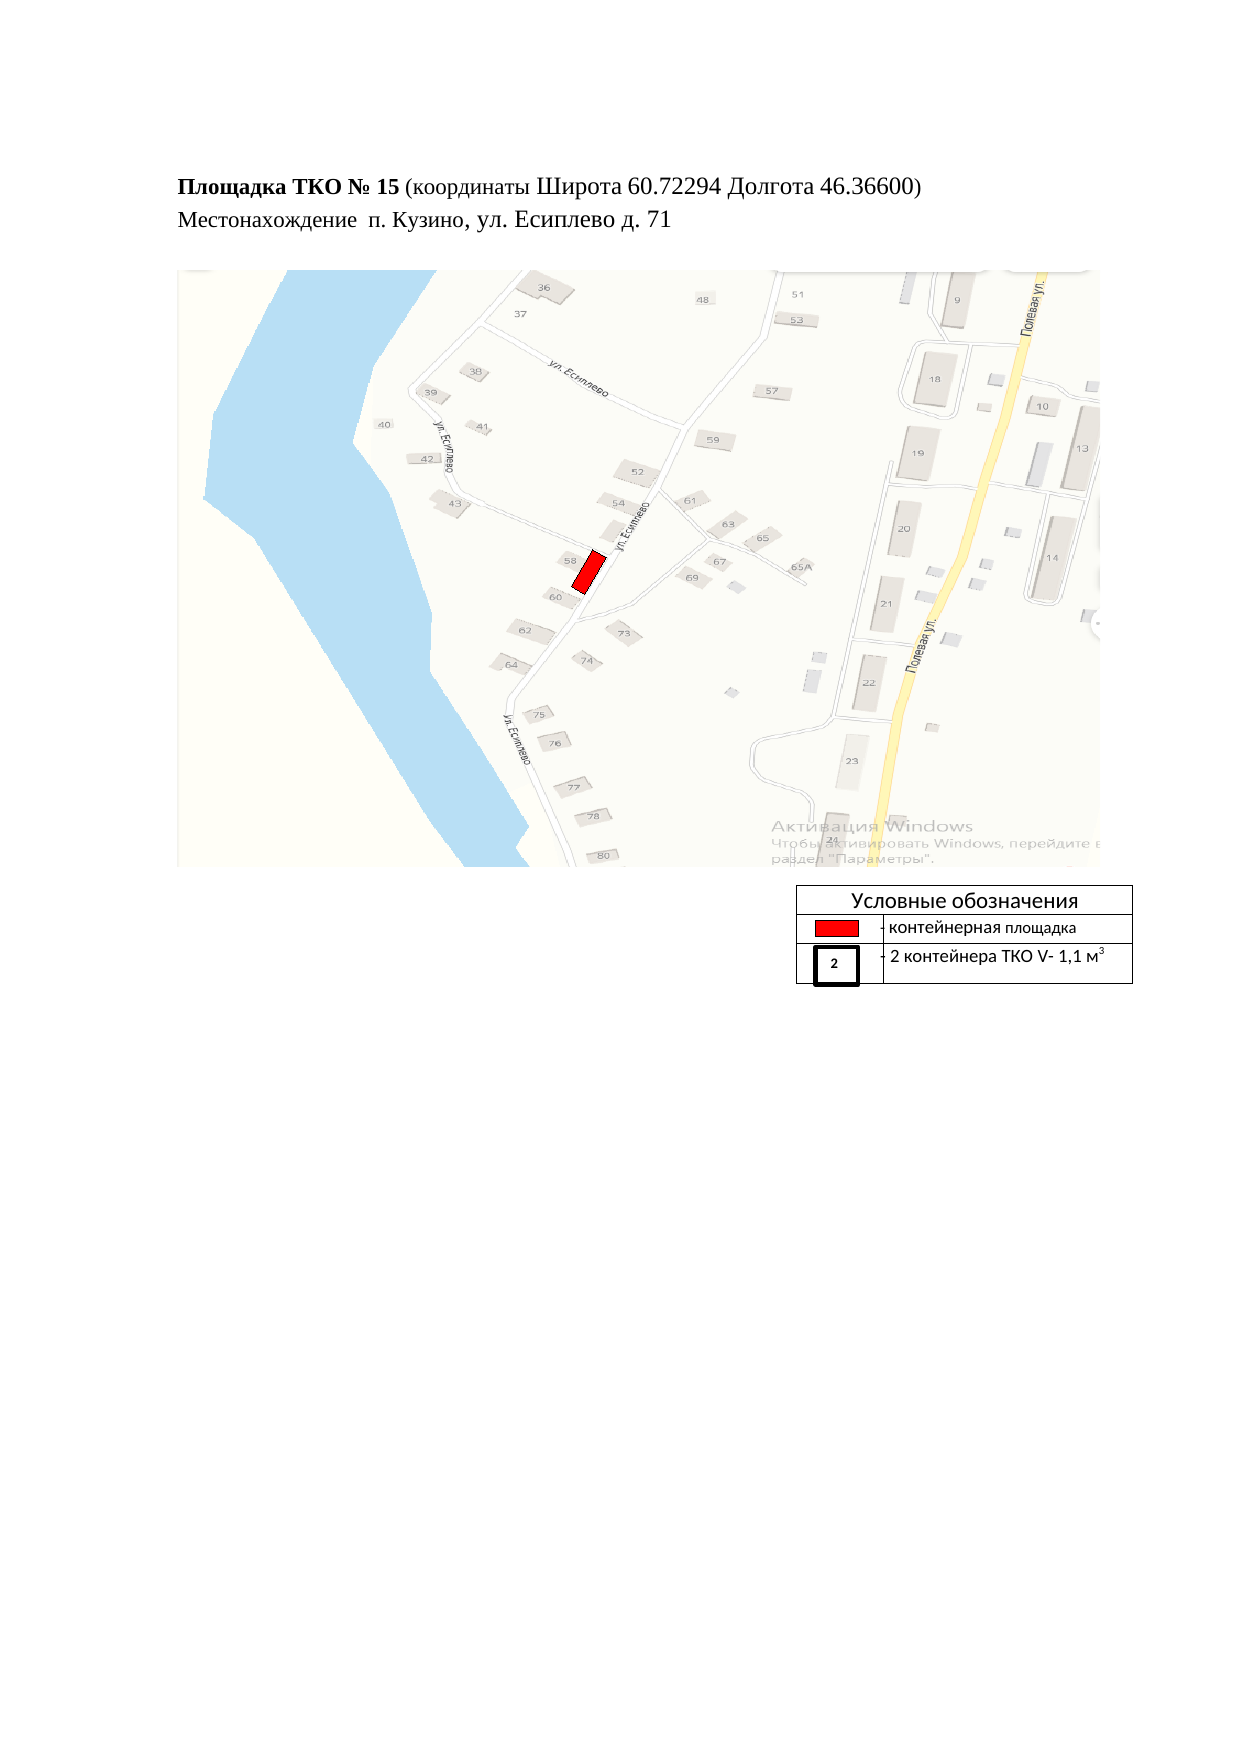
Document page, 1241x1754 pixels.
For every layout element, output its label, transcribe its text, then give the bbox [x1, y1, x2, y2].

text Площадка ТКО № 15 (координаты Широта 60.72294 Долгота 46.36600) [177, 171, 1152, 200]
table_cell [797, 944, 883, 983]
table_cell [797, 915, 883, 943]
table_cell - контейнерная площадка [884, 915, 1132, 943]
table_cell - 2 контейнера ТКО V- 1,1 м3 [884, 944, 1132, 983]
picture [177, 270, 1101, 867]
text Местонахождение п. Кузино, ул. Есиплево д. 71 [177, 204, 1152, 233]
table_header Условные обозначения [797, 886, 1132, 914]
